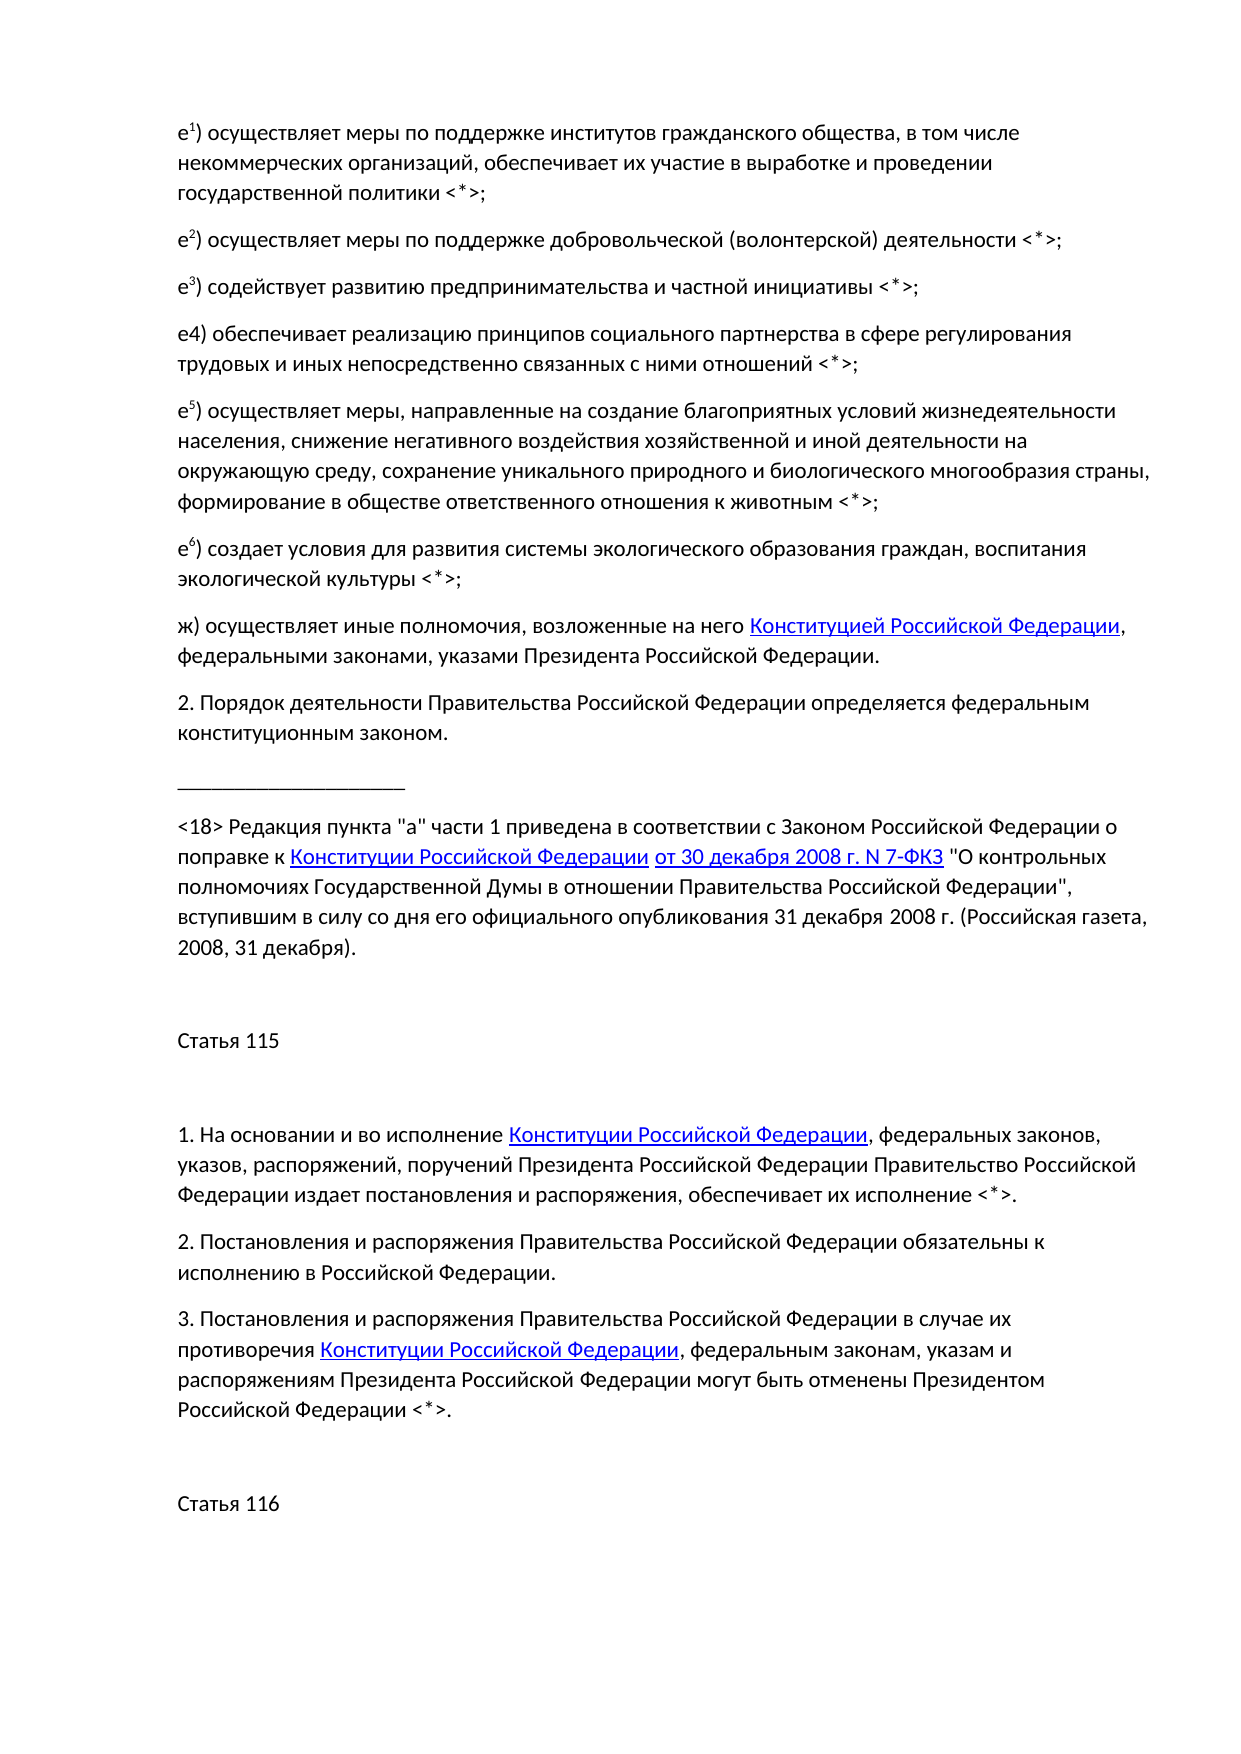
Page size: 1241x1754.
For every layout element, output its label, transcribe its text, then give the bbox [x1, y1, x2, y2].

text е5) осуществляет меры, направленные на создание благоприятных условий жизнедеятельности населения, снижение негативного воздействия хозяйственной и иной деятельности на окружающую среду, сохранение уникального природного и биологического многообразия страны, формирование в обществе ответственного отношения к животным <*>; [177, 396, 1152, 515]
text <18> Редакция пункта "а" части 1 приведена в соответствии с Законом Российской Федерации о поправке к Конституции Российской Федерации от 30 декабря 2008 г. N 7-ФКЗ "О контрольных полномочиях Государственной Думы в отношении Правительства Российской Федерации", вступившим в силу со дня его официального опубликования 31 декабря 2008 г. (Российская газета, 2008, 31 декабря). [177, 812, 1152, 961]
text е1) осуществляет меры по поддержке институтов гражданского общества, в том числе некоммерческих организаций, обеспечивает их участие в выработке и проведении государственной политики <*>; [177, 118, 1152, 207]
text ж) осуществляет иные полномочия, возложенные на него Конституцией Российской Федерации, федеральными законами, указами Президента Российской Федерации. [177, 611, 1152, 669]
text 2. Порядок деятельности Правительства Российской Федерации определяется федеральным конституционным законом. [177, 688, 1152, 746]
text е3) содействует развитию предпринимательства и частной инициативы <*>; [177, 272, 1152, 300]
text 2. Постановления и распоряжения Правительства Российской Федерации обязательны к исполнению в Российской Федерации. [177, 1227, 1152, 1286]
text Статья 115 [177, 1026, 1152, 1054]
text 1. На основании и во исполнение Конституции Российской Федерации, федеральных законов, указов, распоряжений, поручений Президента Российской Федерации Правительство Российской Федерации издает постановления и распоряжения, обеспечивает их исполнение <*>. [177, 1120, 1152, 1209]
text Статья 116 [177, 1489, 1152, 1517]
text 3. Постановления и распоряжения Правительства Российской Федерации в случае их противоречия Конституции Российской Федерации, федеральным законам, указам и распоряжениям Президента Российской Федерации могут быть отменены Президентом Российской Федерации <*>. [177, 1304, 1152, 1423]
text е6) создает условия для развития системы экологического образования граждан, воспитания экологической культуры <*>; [177, 534, 1152, 592]
text е2) осуществляет меры по поддержке добровольческой (волонтерской) деятельности <*>; [177, 225, 1152, 253]
text е4) обеспечивает реализацию принципов социального партнерства в сфере регулирования трудовых и иных непосредственно связанных с ними отношений <*>; [177, 319, 1152, 377]
text ____________________ [177, 765, 1152, 793]
